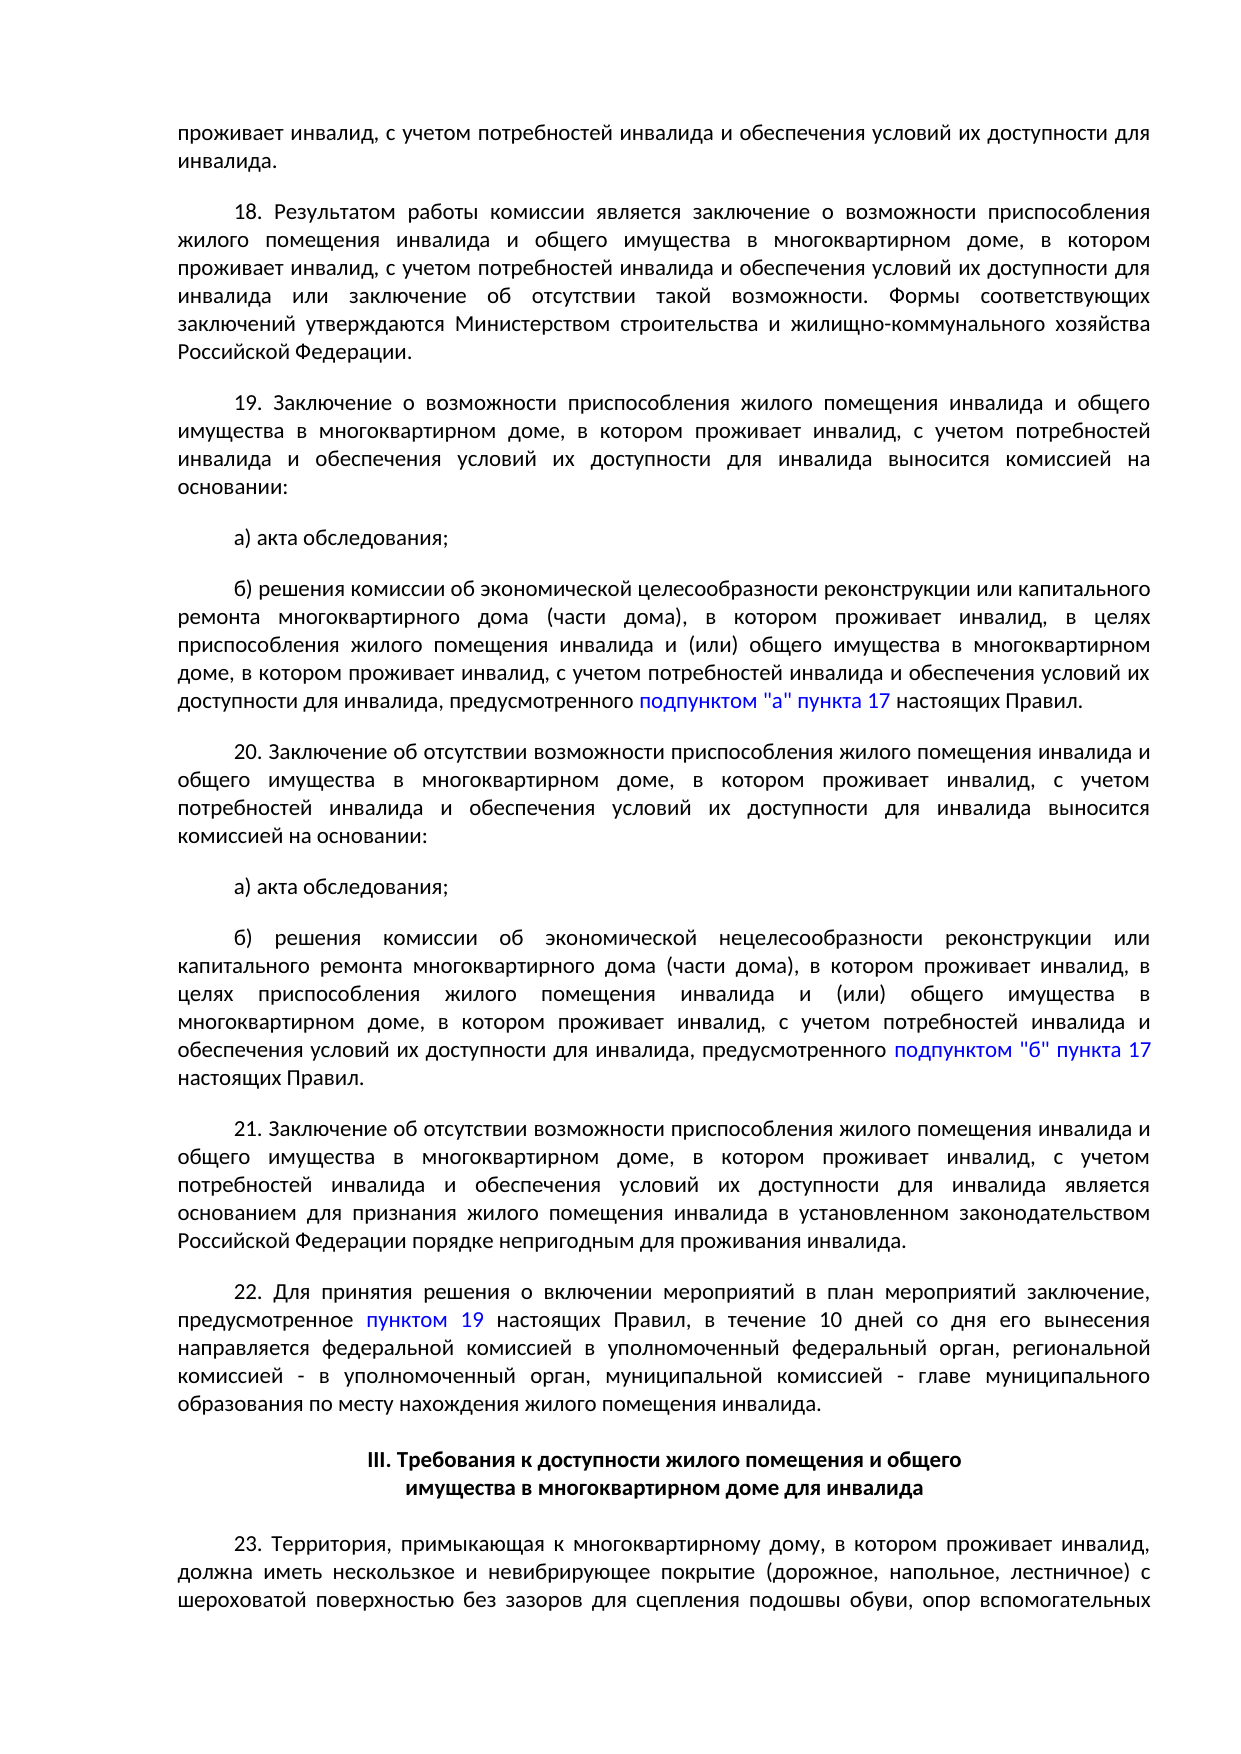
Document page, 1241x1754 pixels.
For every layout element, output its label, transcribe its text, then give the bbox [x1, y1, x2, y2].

text а) акта обследования; [177, 872, 1152, 900]
title III. Требования к доступности жилого помещения и общего [177, 1445, 1152, 1473]
text 22. Для принятия решения о включении мероприятий в план мероприятий заключение, предусмотренное пунктом 19 настоящих Правил, в течение 10 дней со дня его вынесения направляется федеральной комиссией в уполномоченный федеральный орган, региональной комиссией - в уполномоченный орган, муниципальной комиссией - главе муниципального образования по месту нахождения жилого помещения инвалида. [177, 1277, 1152, 1417]
text 21. Заключение об отсутствии возможности приспособления жилого помещения инвалида и общего имущества в многоквартирном доме, в котором проживает инвалид, с учетом потребностей инвалида и обеспечения условий их доступности для инвалида является основанием для признания жилого помещения инвалида в установленном законодательством Российской Федерации порядке непригодным для проживания инвалида. [177, 1114, 1152, 1254]
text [177, 1529, 1152, 1613]
text 18. Результатом работы комиссии является заключение о возможности приспособления жилого помещения инвалида и общего имущества в многоквартирном доме, в котором проживает инвалид, с учетом потребностей инвалида и обеспечения условий их доступности для инвалида или заключение об отсутствии такой возможности. Формы соответствующих заключений утверждаются Министерством строительства и жилищно-коммунального хозяйства Российской Федерации. [177, 197, 1152, 365]
text 20. Заключение об отсутствии возможности приспособления жилого помещения инвалида и общего имущества в многоквартирном доме, в котором проживает инвалид, с учетом потребностей инвалида и обеспечения условий их доступности для инвалида выносится комиссией на основании: [177, 737, 1152, 849]
title имущества в многоквартирном доме для инвалида [177, 1473, 1152, 1501]
text б) решения комиссии об экономической нецелесообразности реконструкции или капитального ремонта многоквартирного дома (части дома), в котором проживает инвалид, в целях приспособления жилого помещения инвалида и (или) общего имущества в многоквартирном доме, в котором проживает инвалид, с учетом потребностей инвалида и обеспечения условий их доступности для инвалида, предусмотренного подпунктом "б" пункта 17 настоящих Правил. [177, 923, 1152, 1091]
text 19. Заключение о возможности приспособления жилого помещения инвалида и общего имущества в многоквартирном доме, в котором проживает инвалид, с учетом потребностей инвалида и обеспечения условий их доступности для инвалида выносится комиссией на основании: [177, 388, 1152, 500]
text б) решения комиссии об экономической целесообразности реконструкции или капитального ремонта многоквартирного дома (части дома), в котором проживает инвалид, в целях приспособления жилого помещения инвалида и (или) общего имущества в многоквартирном доме, в котором проживает инвалид, с учетом потребностей инвалида и обеспечения условий их доступности для инвалида, предусмотренного подпунктом "а" пункта 17 настоящих Правил. [177, 574, 1152, 714]
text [177, 118, 1152, 174]
text а) акта обследования; [177, 523, 1152, 551]
